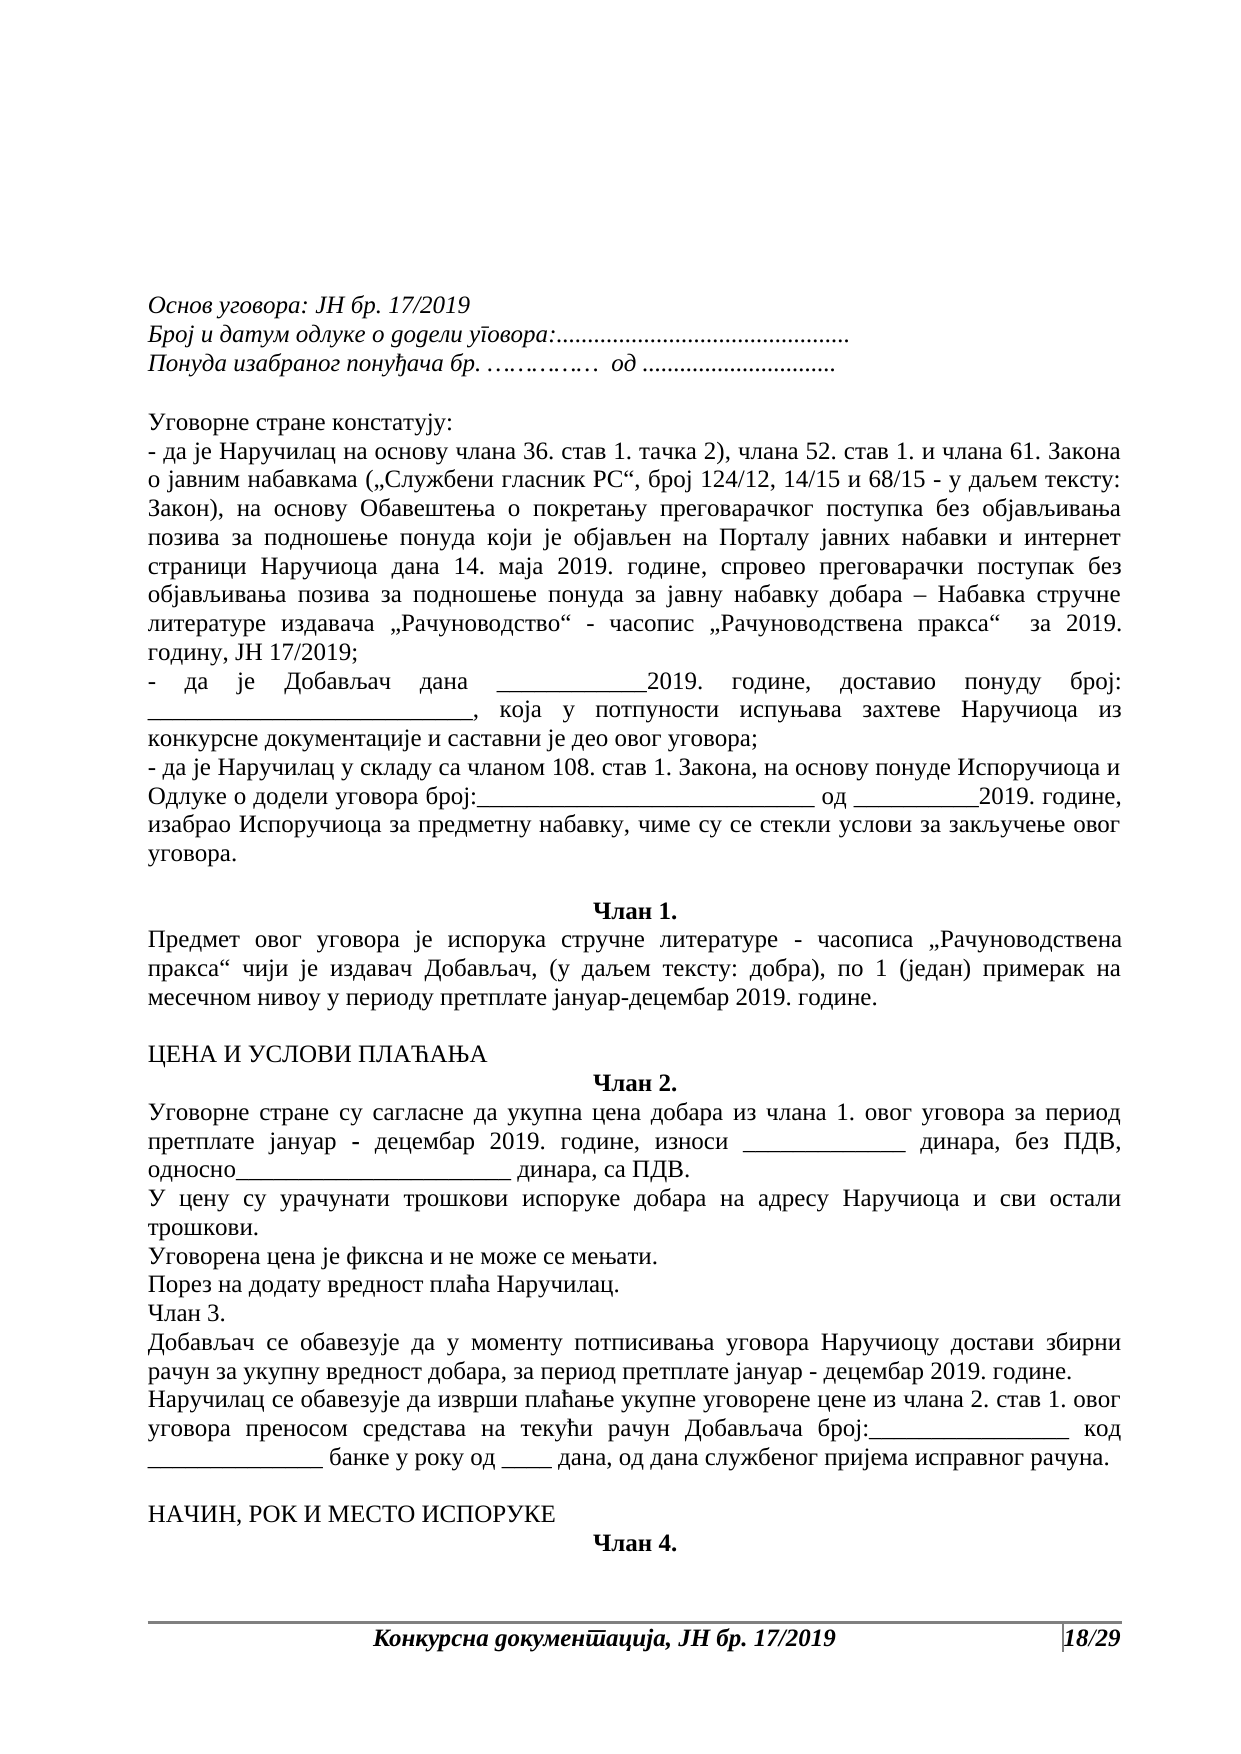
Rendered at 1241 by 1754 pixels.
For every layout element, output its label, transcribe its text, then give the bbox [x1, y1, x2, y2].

text - да је Наручилац на основу члана 36. став 1. тачка 2), члана 52. став 1. и члана 61. Закона о јавним набавкама („Службени гласник РС“, брoj 124/12, 14/15 и 68/15 - у даљем тексту: Закон), на основу Обавештења о покретању преговарачког поступка без објављивања позива за подношење понуда који је објављен на Порталу јавних набавки и интернет страници Наручиоца дана 14. маја 2019. године, спровео преговарачки поступак без објављивања позива за подношење понуда за јавну набавку добара – Набавка стручне литературе издавача „Рачуноводство“ - часопис „Рачуноводствена пракса“ за 2019. годину, ЈН 17/2019; [148, 436, 1122, 666]
text Добављач се обавезује да у моменту потписивања уговора Наручиоцу достави збирни рачун за укупну вредност добара, за период претплате јануар - децембар 2019. године. [148, 1327, 1122, 1384]
text Уговорне стране су сагласне да укупна цена добара из члана 1. овог уговора за период претплате јануар - децембар 2019. године, износи _____________ динара, без ПДВ, односно______________________ динара, са ПДВ. [148, 1097, 1122, 1183]
text Број и датум одлуке о додели уговора:............................................... [148, 319, 1122, 348]
text Предмет овог уговора је испорука стручне литературе - часописа „Рачуноводствена пракса“ чији је издавач Добављач, (у даљем тексту: добра), по 1 (један) примерак на месечном нивоу у периоду претплате јануар-децембар 2019. године. [148, 924, 1122, 1011]
text ЦЕНА И УСЛОВИ ПЛАЋАЊА [148, 1039, 1122, 1068]
text Члан 3. [148, 1298, 1122, 1327]
text Понуда изабраног понуђача бр. …………… од ............................... [148, 348, 1122, 377]
text Уговорне стране констатују: [148, 407, 1122, 436]
text НАЧИН, РОК И МЕСТО ИСПОРУКЕ [148, 1499, 1122, 1528]
text - да је Добављач дана ____________2019. године, доставио понуду број: __________________________, која у потпуности испуњава захтеве Наручиоца из конкурсне документације и саставни је део овог уговора; [148, 666, 1122, 752]
text Основ уговора: ЈН бр. 17/2019 [148, 291, 1122, 319]
text Члан 2. [148, 1068, 1122, 1097]
text Порез на додату вредност плаћа Наручилац. [148, 1269, 1122, 1298]
text Наручилац се обавезује да изврши плаћање укупне уговорене цене из члана 2. став 1. овог уговора преносом средстава на текући рачун Добављача број:________________ код ______________ банке у року од ____ дана, од дана службеног пријема исправног рачуна. [148, 1384, 1122, 1471]
text У цену су урачунати трошкови испоруке добара на адресу Наручиоца и сви остали трошкови. [148, 1183, 1122, 1241]
text Уговорена цена је фиксна и не може се мењати. [148, 1241, 1122, 1269]
text - да је Наручилац у складу са чланом 108. став 1. Закона, на основу понуде Испоручиоца и Одлуке о додели уговора број:___________________________ од __________2019. године, изабрао Испоручиоца за предметну набавку, чиме су се стекли услови за закључење овог уговора. [148, 752, 1122, 867]
text Члан 1. [148, 896, 1122, 924]
text Члан 4. [148, 1528, 1122, 1557]
